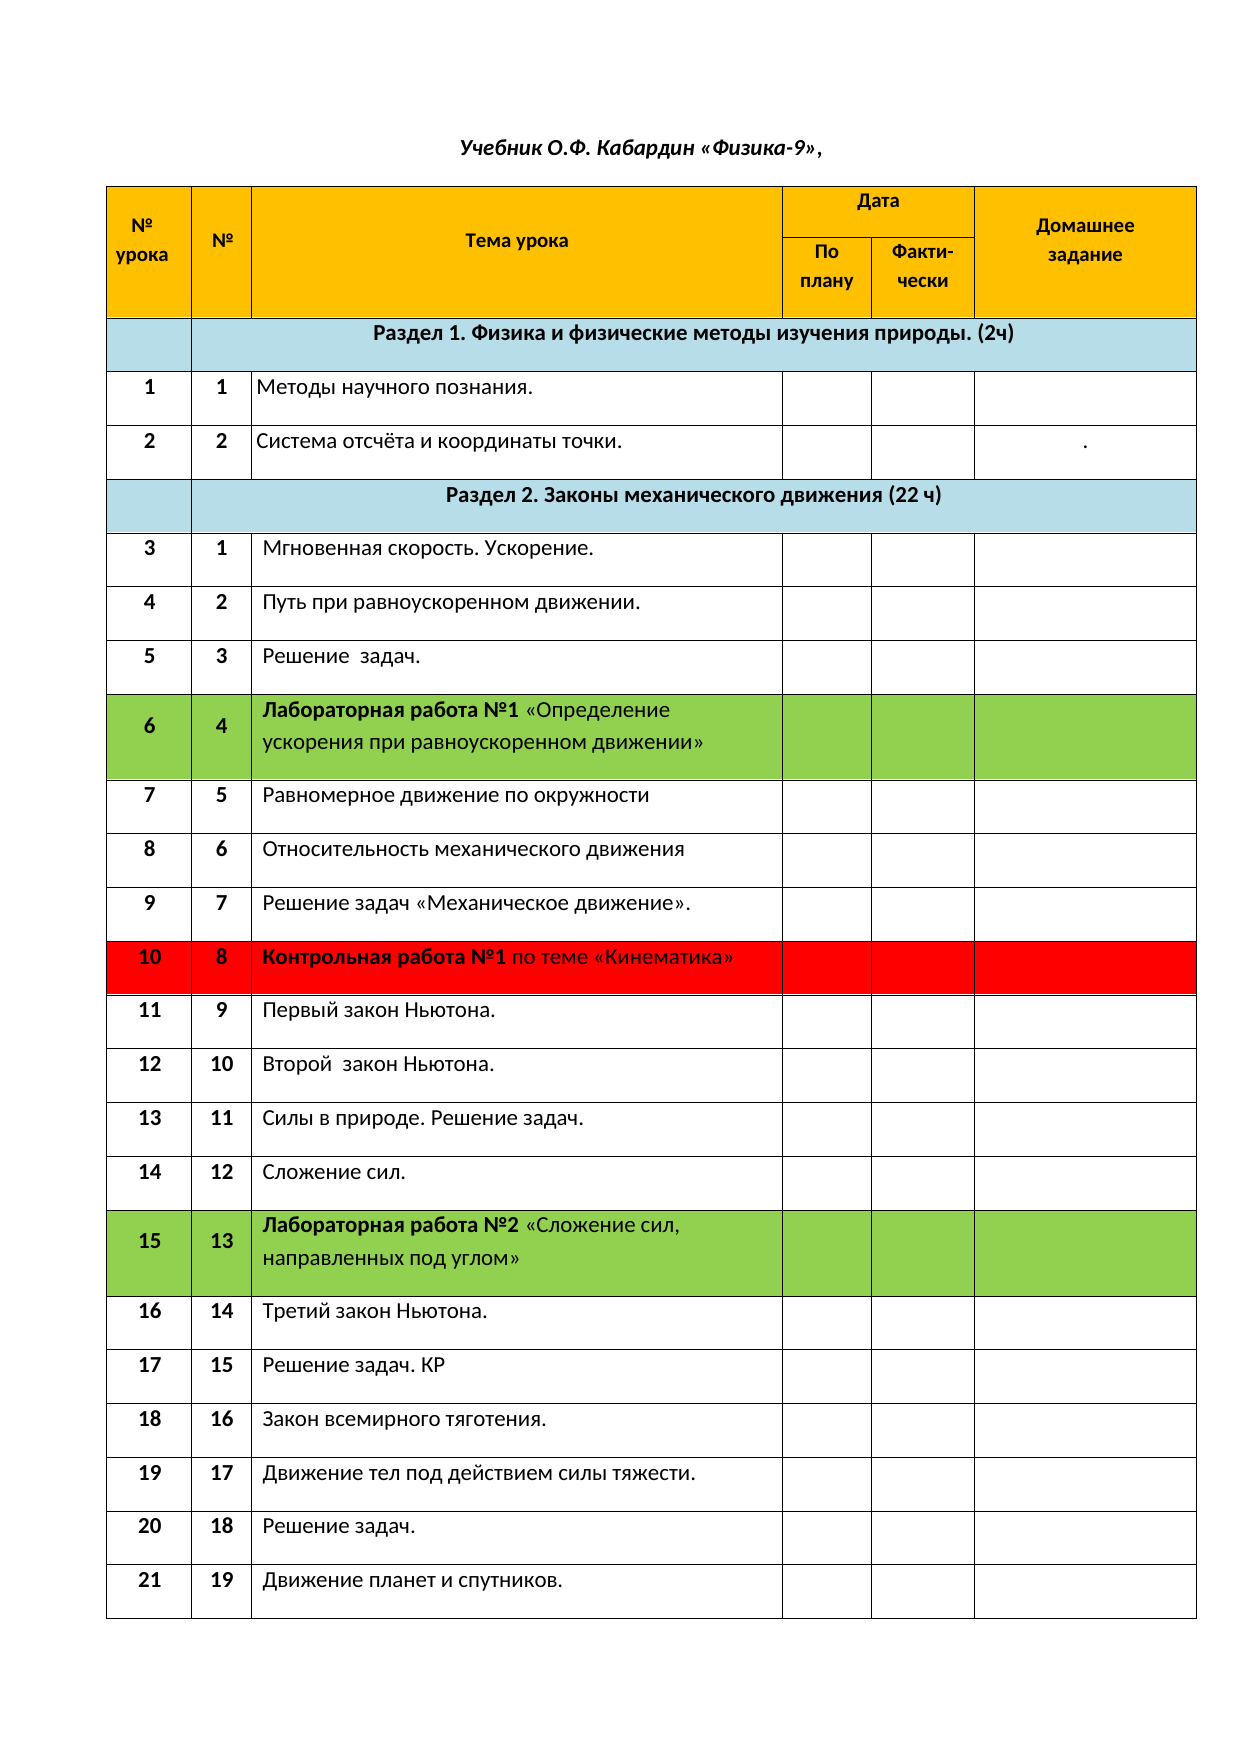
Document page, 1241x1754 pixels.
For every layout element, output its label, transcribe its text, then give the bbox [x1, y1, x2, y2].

table_cell Методы научного познания. [252, 372, 782, 425]
table_cell [872, 1404, 974, 1457]
table_cell Решение задач. КР [252, 1350, 782, 1403]
table_cell 1 [192, 534, 251, 586]
table_cell [783, 426, 871, 479]
table_cell [975, 1157, 1196, 1209]
table_cell 13 [192, 1211, 251, 1296]
table_cell Движение планет и спутников. [252, 1565, 782, 1618]
table_cell [783, 834, 871, 887]
table_cell [872, 372, 974, 425]
table_cell [872, 1049, 974, 1102]
table_header Домашнее задание [975, 187, 1196, 317]
table_cell Лабораторная работа №2 «Сложение сил, направленных под углом» [252, 1211, 782, 1296]
table_cell 5 [192, 781, 251, 833]
table_cell [783, 1512, 871, 1564]
table_cell 2 [192, 587, 251, 640]
table_cell 8 [107, 834, 191, 887]
table_cell 14 [107, 1157, 191, 1209]
table_cell [975, 1512, 1196, 1564]
table_cell Движение тел под действием силы тяжести. [252, 1458, 782, 1511]
table_cell [783, 1297, 871, 1349]
table_header Дата [783, 187, 974, 237]
table_cell 2 [107, 426, 191, 479]
table_header № урока [107, 187, 191, 317]
table_cell Решение задач «Механическое движение». [252, 888, 782, 941]
table_cell Контрольная работа №1 по теме «Кинематика» [252, 942, 782, 994]
table_cell [783, 1157, 871, 1209]
table_cell [872, 695, 974, 779]
table_cell 11 [107, 996, 191, 1048]
table_cell 15 [192, 1350, 251, 1403]
table_cell [107, 480, 191, 532]
table_cell Равномерное движение по окружности [252, 781, 782, 833]
table_cell Путь при равноускоренном движении. [252, 587, 782, 640]
table_cell [783, 641, 871, 694]
table_cell [783, 534, 871, 586]
table_cell 19 [107, 1458, 191, 1511]
table_cell [975, 888, 1196, 941]
table_cell 9 [107, 888, 191, 941]
table_cell Система отсчёта и координаты точки. [252, 426, 782, 479]
table_cell [975, 1103, 1196, 1156]
table_cell 6 [192, 834, 251, 887]
table_cell [783, 1211, 871, 1296]
table_cell 14 [192, 1297, 251, 1349]
table_cell 12 [107, 1049, 191, 1102]
table_cell Силы в природе. Решение задач. [252, 1103, 782, 1156]
table_cell [783, 372, 871, 425]
table_cell [975, 1211, 1196, 1296]
table_cell 19 [192, 1565, 251, 1618]
table_cell 17 [107, 1350, 191, 1403]
table_cell 12 [192, 1157, 251, 1209]
table_cell [783, 1350, 871, 1403]
table_cell Третий закон Ньютона. [252, 1297, 782, 1349]
table_cell 21 [107, 1565, 191, 1618]
table_cell [872, 1157, 974, 1209]
table_cell [872, 781, 974, 833]
table_cell [975, 372, 1196, 425]
table_cell [975, 996, 1196, 1048]
table_cell 4 [107, 587, 191, 640]
table_cell [872, 1350, 974, 1403]
table_cell 4 [192, 695, 251, 779]
table_cell 18 [192, 1512, 251, 1564]
table_cell [872, 1565, 974, 1618]
table_cell [975, 781, 1196, 833]
table_cell 17 [192, 1458, 251, 1511]
table_cell Сложение сил. [252, 1157, 782, 1209]
table_cell 1 [107, 372, 191, 425]
table_cell [872, 1512, 974, 1564]
table_cell 10 [192, 1049, 251, 1102]
table_cell 5 [107, 641, 191, 694]
table_cell [872, 834, 974, 887]
table_cell 3 [192, 641, 251, 694]
table_cell [783, 1565, 871, 1618]
table_cell Раздел 1. Физика и физические методы изучения природы. (2ч) [192, 319, 1196, 371]
table_cell [872, 888, 974, 941]
table_cell [783, 1404, 871, 1457]
table_cell Относительность механического движения [252, 834, 782, 887]
table_cell [872, 426, 974, 479]
table_cell Факти- чески [872, 238, 974, 317]
table_cell 16 [107, 1297, 191, 1349]
table_cell [872, 534, 974, 586]
table_cell 1 [192, 372, 251, 425]
table_cell 6 [107, 695, 191, 779]
table_cell 2 [192, 426, 251, 479]
table_cell . [975, 426, 1196, 479]
table_cell [783, 996, 871, 1048]
table_cell [975, 641, 1196, 694]
table_cell [975, 942, 1196, 994]
table_cell Раздел 2. Законы механического движения (22 ч) [192, 480, 1196, 532]
table_cell [975, 1404, 1196, 1457]
table_cell 18 [107, 1404, 191, 1457]
table_cell [872, 1103, 974, 1156]
table_cell [975, 1297, 1196, 1349]
table_cell Лабораторная работа №1 «Определение ускорения при равноускоренном движении» [252, 695, 782, 779]
table_cell [783, 888, 871, 941]
table_cell Закон всемирного тяготения. [252, 1404, 782, 1457]
table_cell Первый закон Ньютона. [252, 996, 782, 1048]
table_cell [783, 1103, 871, 1156]
table_cell 9 [192, 996, 251, 1048]
table_cell 3 [107, 534, 191, 586]
table_cell [107, 319, 191, 371]
table_cell Решение задач. [252, 641, 782, 694]
text Учебник О.Ф. Кабардин «Физика-9», [118, 133, 1164, 161]
table_cell [975, 695, 1196, 779]
table_cell [872, 1458, 974, 1511]
table_cell 15 [107, 1211, 191, 1296]
table_cell 13 [107, 1103, 191, 1156]
table_cell Второй закон Ньютона. [252, 1049, 782, 1102]
table_cell По плану [783, 238, 871, 317]
table_cell [975, 534, 1196, 586]
table_cell [975, 1350, 1196, 1403]
table_cell 8 [192, 942, 251, 994]
table_cell [872, 641, 974, 694]
table_cell [783, 587, 871, 640]
table_cell [872, 1297, 974, 1349]
table_cell [975, 587, 1196, 640]
table_cell 11 [192, 1103, 251, 1156]
table_cell Мгновенная скорость. Ускорение. [252, 534, 782, 586]
table_cell [872, 942, 974, 994]
table_cell 20 [107, 1512, 191, 1564]
table_cell [975, 1049, 1196, 1102]
table_cell [975, 1565, 1196, 1618]
table_cell 7 [107, 781, 191, 833]
table_cell 16 [192, 1404, 251, 1457]
table_cell [872, 1211, 974, 1296]
table_cell [783, 781, 871, 833]
table_cell [783, 942, 871, 994]
table_cell [975, 834, 1196, 887]
table_cell Решение задач. [252, 1512, 782, 1564]
table_cell [783, 1458, 871, 1511]
table_cell [872, 587, 974, 640]
table_header Тема урока [252, 187, 782, 317]
table_cell 7 [192, 888, 251, 941]
table_cell [975, 1458, 1196, 1511]
table_cell [783, 695, 871, 779]
table_header № [192, 187, 251, 317]
table_cell [783, 1049, 871, 1102]
table_cell 10 [107, 942, 191, 994]
table_cell [872, 996, 974, 1048]
